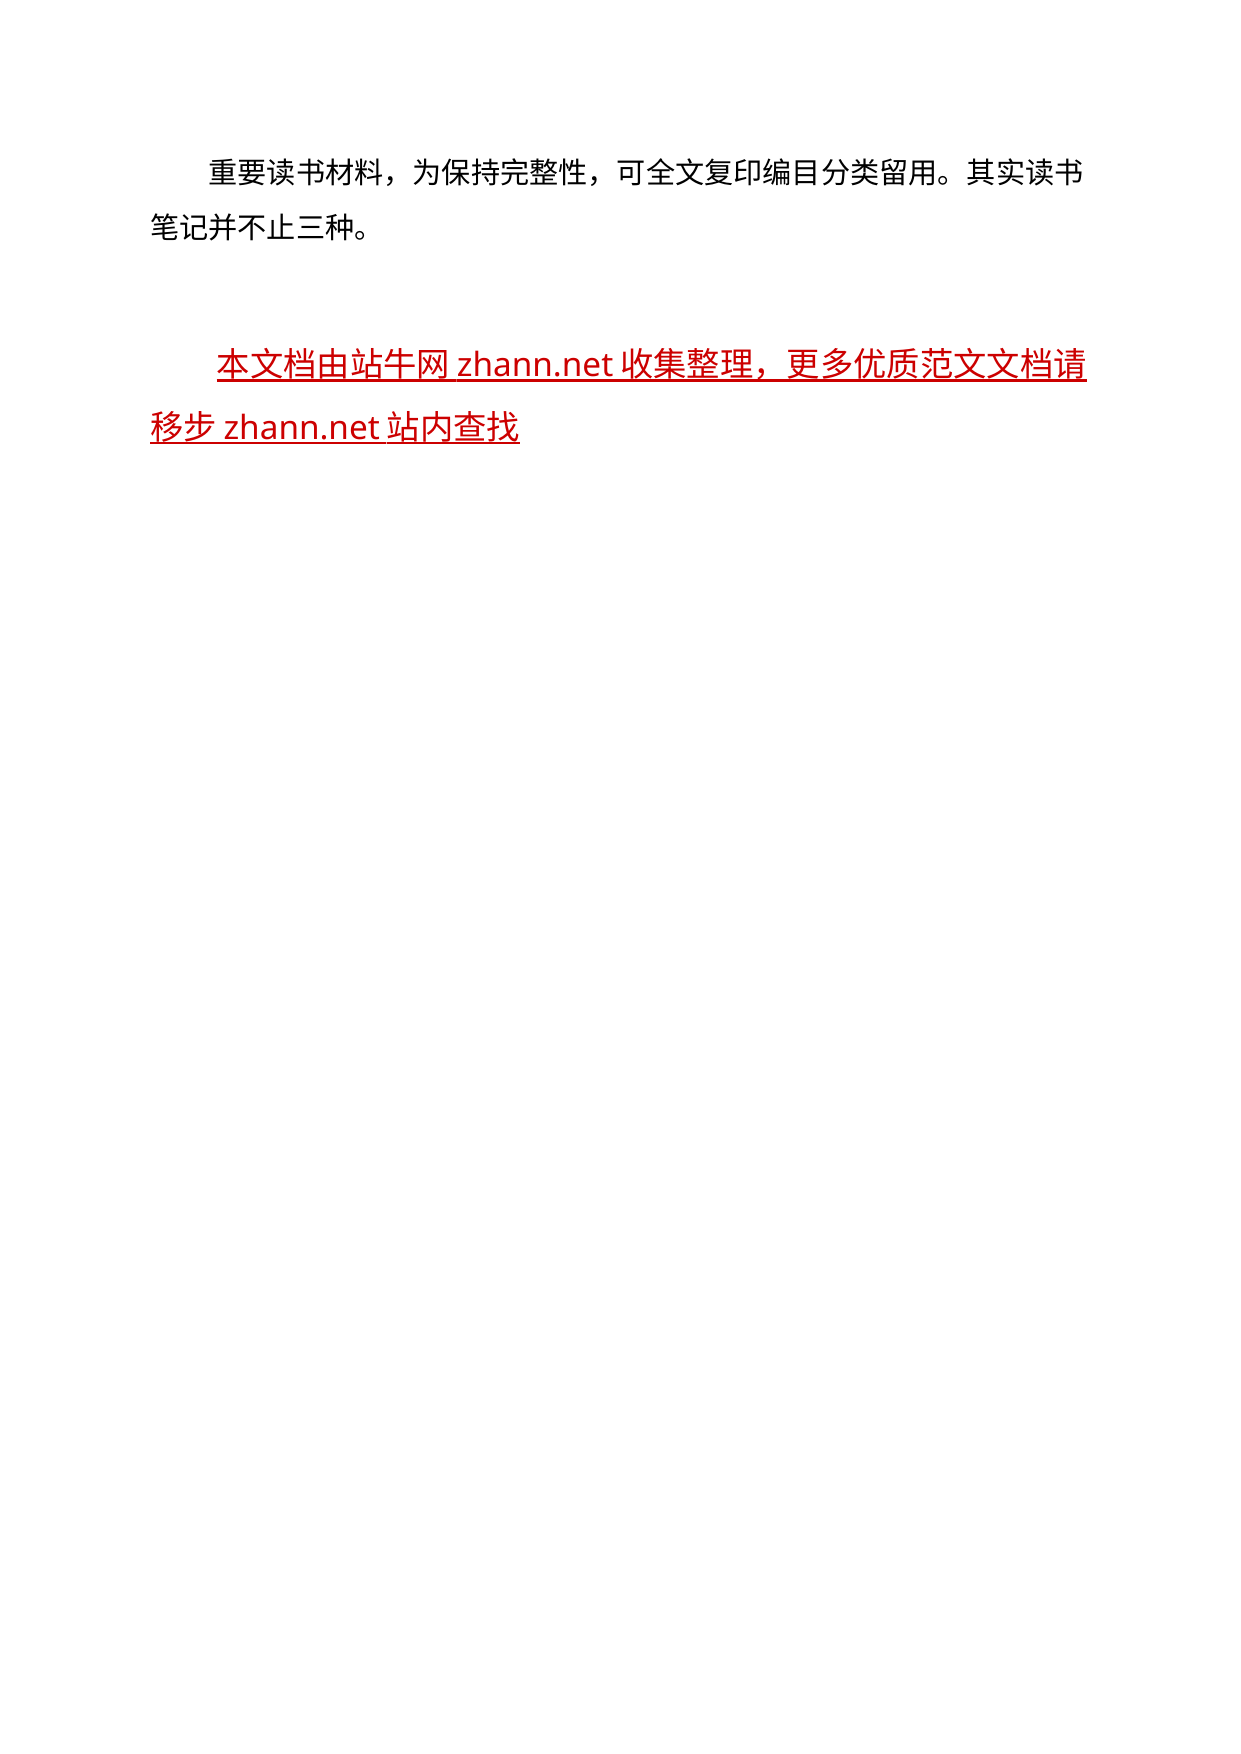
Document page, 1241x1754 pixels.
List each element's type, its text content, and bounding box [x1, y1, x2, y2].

text 本文档由站牛网zhann.net收集整理，更多优质范文文档请移步zhann.net站内查找 [150, 338, 1090, 449]
text 重要读书材料，为保持完整性，可全文复印编目分类留用。其实读书笔记并不止三种。 [150, 150, 1090, 247]
